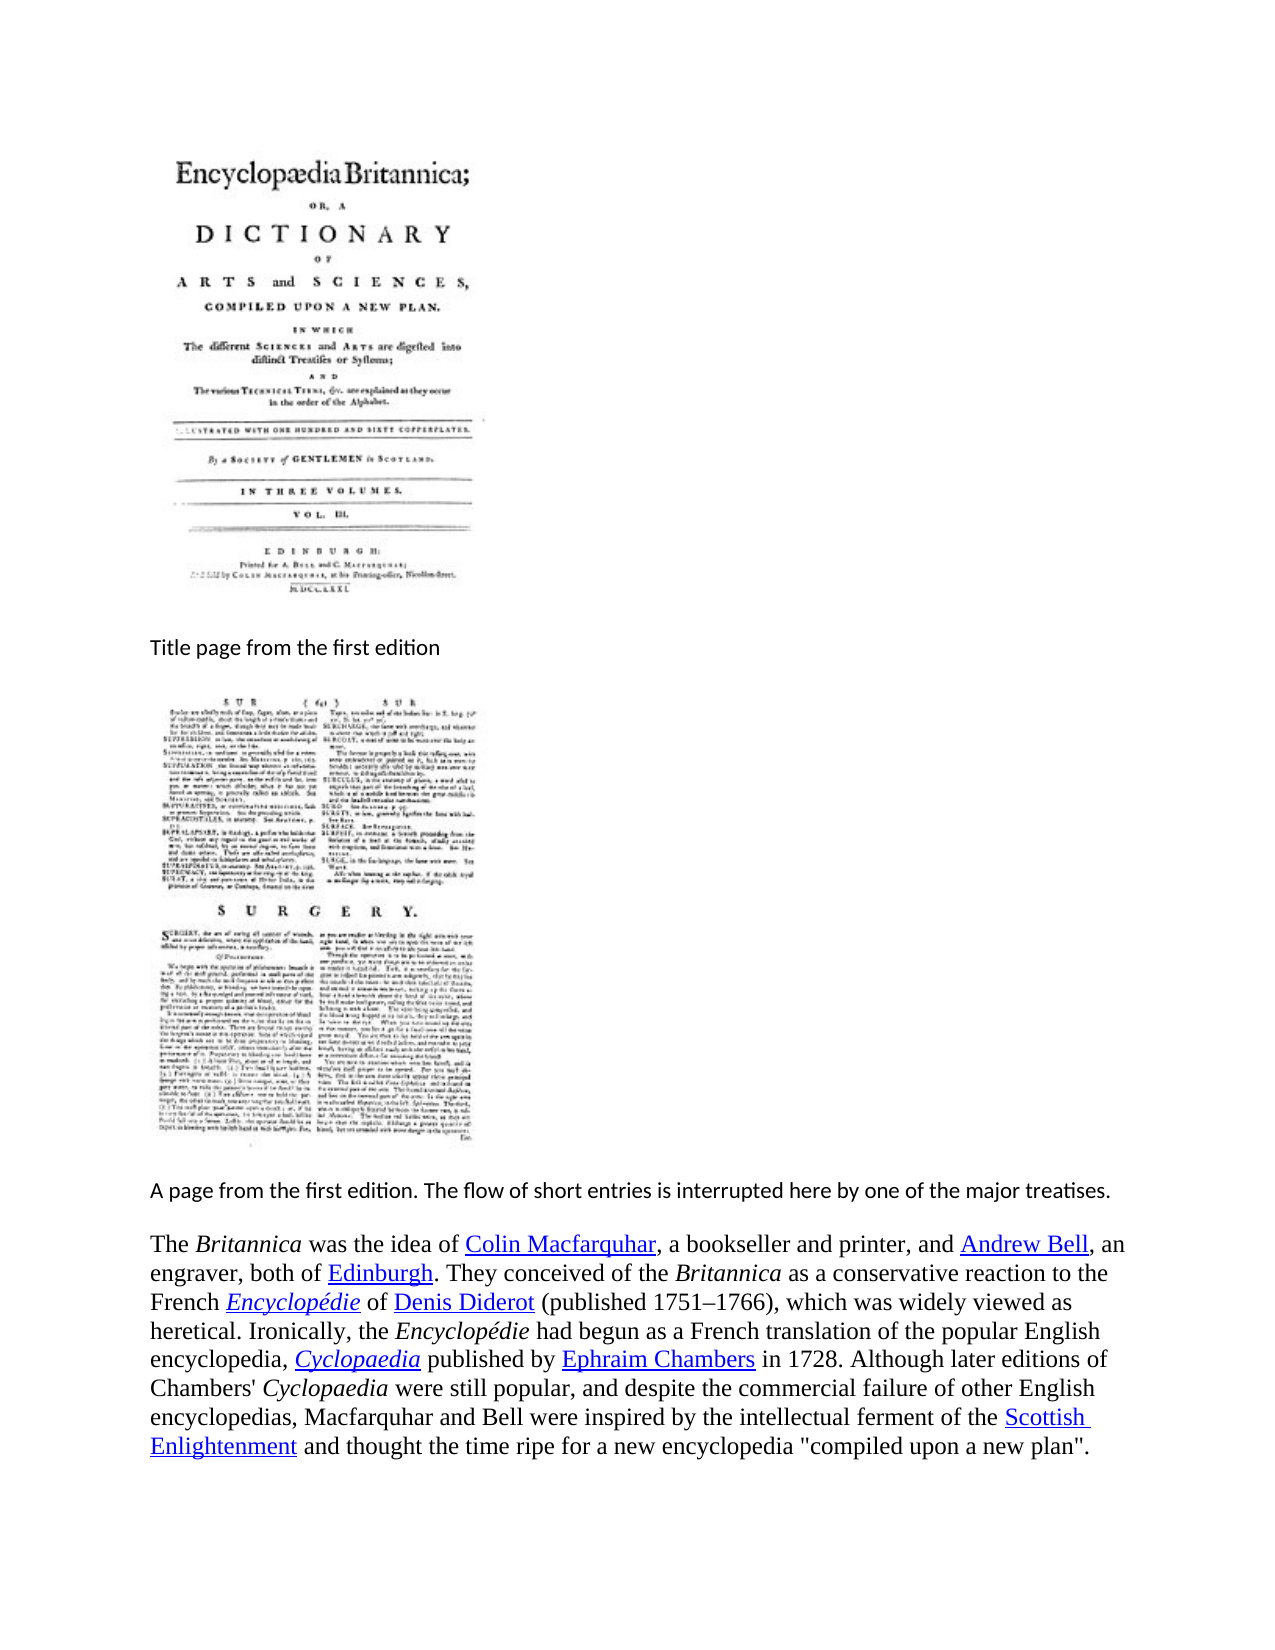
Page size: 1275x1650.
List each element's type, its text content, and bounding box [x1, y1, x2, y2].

picture [150, 150, 494, 608]
text Title page from the first edition [150, 633, 1125, 661]
text The Britannica was the idea of Colin Macfarquhar, a bookseller and printer, and Andrew Bell, an engraver, both of Edinburgh. They conceived of the Britannica as a conservative reaction to the French Encyclopédie of Denis Diderot (published 1751–1766), which was widely viewed as heretical. Ironically, the Encyclopédie had begun as a French translation of the popular English encyclopedia, Cyclopaedia published by Ephraim Chambers in 1728. Although later editions of Chambers' Cyclopaedia were still popular, and despite the commercial failure of other English encyclopedias, Macfarquhar and Bell were inspired by the intellectual ferment of the Scottish Enlightenment and thought the time ripe for a new encyclopedia "compiled upon a new plan". [150, 1229, 1125, 1459]
text A page from the first edition. The flow of short entries is interrupted here by one of the major treatises. [150, 1176, 1125, 1204]
picture [150, 685, 494, 1152]
